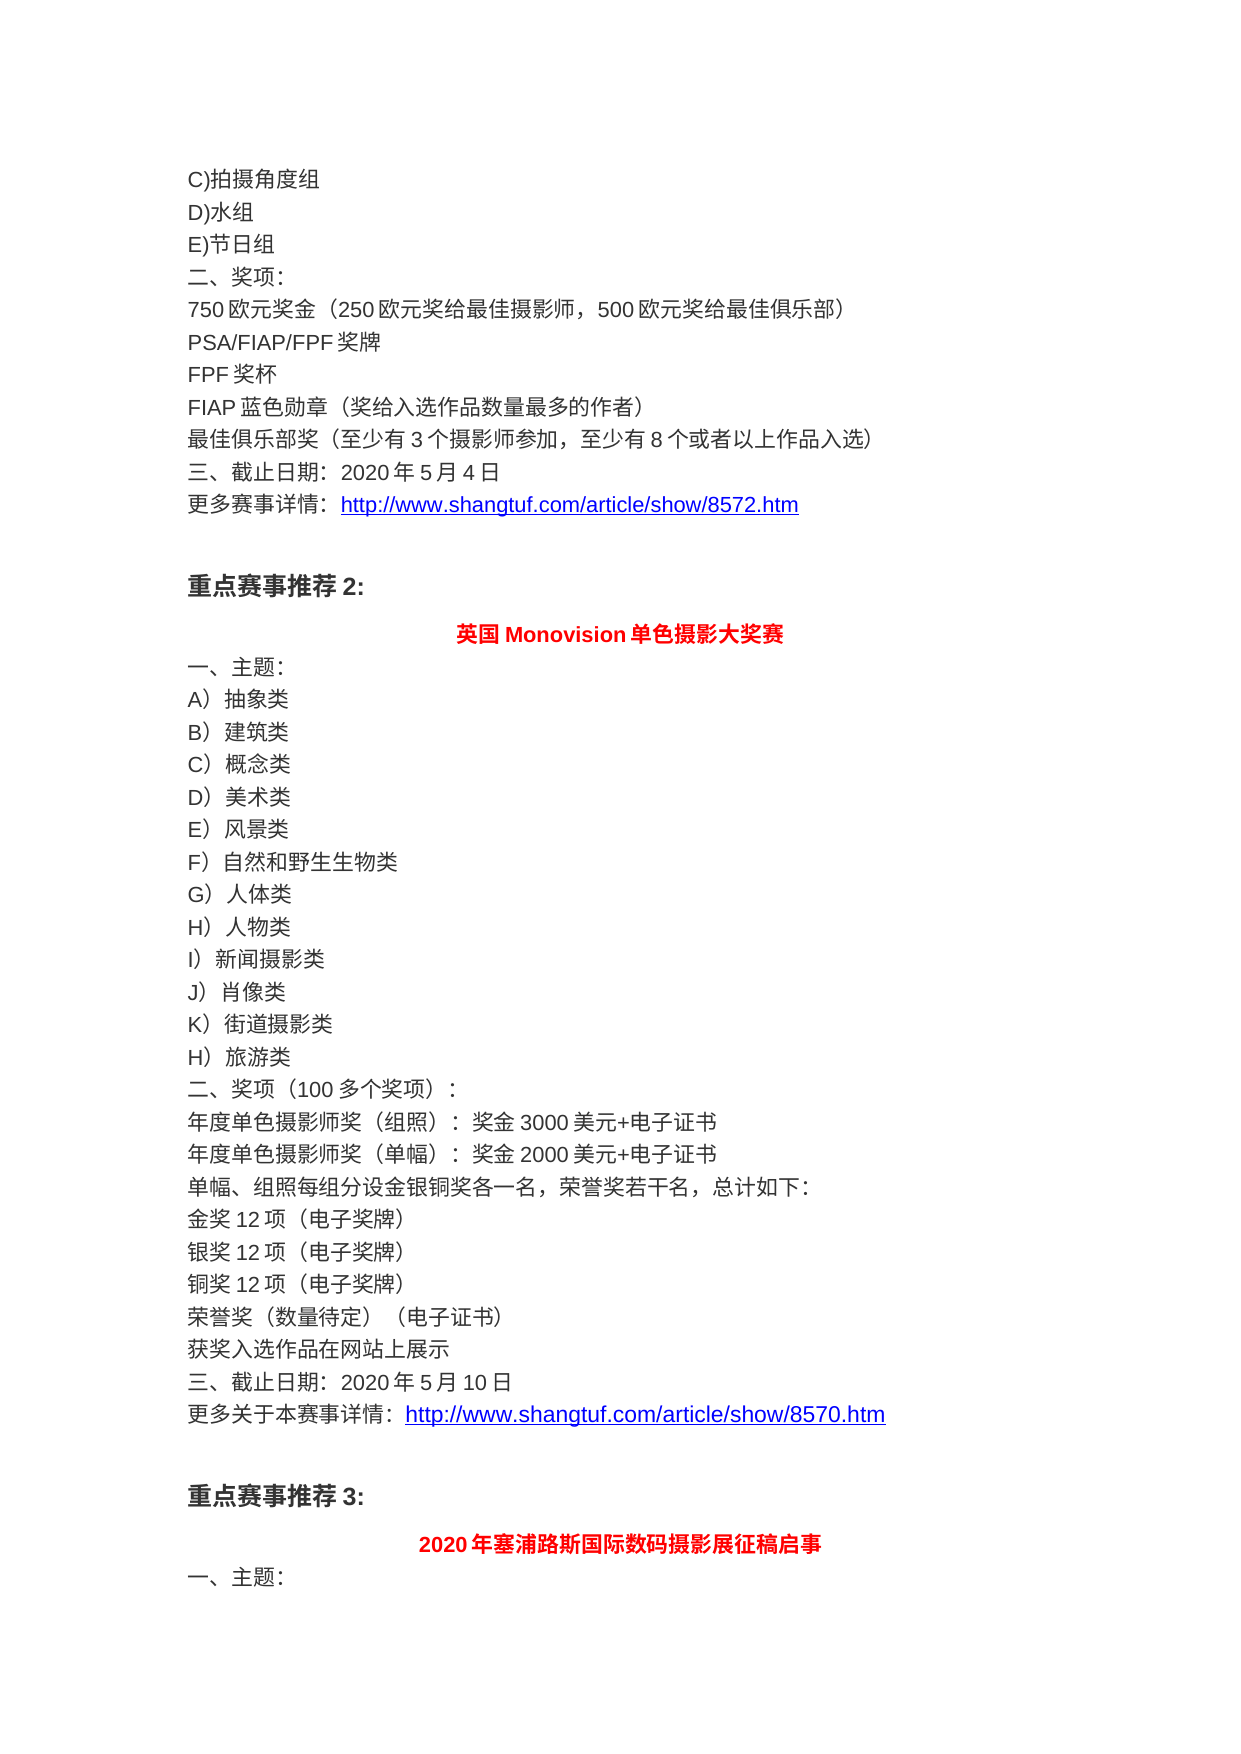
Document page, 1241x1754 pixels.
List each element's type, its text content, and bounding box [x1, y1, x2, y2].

text 一、主题： [187, 1559, 1053, 1592]
text 荣誉奖（数量待定）（电子证书） [187, 1299, 1053, 1332]
text 英国Monovision单色摄影大奖赛 [187, 617, 1053, 649]
text J）肖像类 [187, 974, 1053, 1007]
text 年度单色摄影师奖（单幅）：奖金2000美元+电子证书 [187, 1137, 1053, 1169]
text FPF奖杯 [187, 357, 1053, 389]
text E）风景类 [187, 812, 1053, 844]
text D)水组 [187, 194, 1053, 227]
text 重点赛事推荐3: [187, 1462, 1053, 1527]
text 金奖12项（电子奖牌） [187, 1202, 1053, 1234]
text D）美术类 [187, 779, 1053, 812]
text H）旅游类 [187, 1039, 1053, 1072]
text 三、截止日期：2020年5月10日 [187, 1364, 1053, 1397]
text 获奖入选作品在网站上展示 [187, 1332, 1053, 1364]
text B）建筑类 [187, 714, 1053, 747]
text I）新闻摄影类 [187, 942, 1053, 974]
text 二、奖项： [187, 259, 1053, 292]
text 750欧元奖金（250欧元奖给最佳摄影师，500欧元奖给最佳俱乐部） [187, 292, 1053, 324]
text 年度单色摄影师奖（组照）：奖金3000美元+电子证书 [187, 1104, 1053, 1137]
text 一、主题： [187, 649, 1053, 682]
text 更多赛事详情：http://www.shangtuf.com/article/show/8572.htm [187, 487, 1053, 519]
text C)拍摄角度组 [187, 162, 1053, 194]
text E)节日组 [187, 227, 1053, 259]
text PSA/FIAP/FPF奖牌 [187, 324, 1053, 357]
text F）自然和野生生物类 [187, 844, 1053, 877]
text 2020年塞浦路斯国际数码摄影展征稿启事 [187, 1527, 1053, 1559]
text 单幅、组照每组分设金银铜奖各一名，荣誉奖若干名，总计如下： [187, 1169, 1053, 1202]
text FIAP蓝色勋章（奖给入选作品数量最多的作者） [187, 389, 1053, 422]
text 最佳俱乐部奖（至少有3个摄影师参加，至少有8个或者以上作品入选） [187, 422, 1053, 454]
text 铜奖12项（电子奖牌） [187, 1267, 1053, 1299]
text A）抽象类 [187, 682, 1053, 714]
text 银奖12项（电子奖牌） [187, 1234, 1053, 1267]
text 三、截止日期：2020年5月4日 [187, 454, 1053, 487]
text 二、奖项（100多个奖项）： [187, 1072, 1053, 1104]
text G）人体类 [187, 877, 1053, 909]
text 更多关于本赛事详情：http://www.shangtuf.com/article/show/8570.htm [187, 1397, 1053, 1429]
text H）人物类 [187, 909, 1053, 942]
text C）概念类 [187, 747, 1053, 779]
text K）街道摄影类 [187, 1007, 1053, 1039]
text 重点赛事推荐2: [187, 552, 1053, 617]
